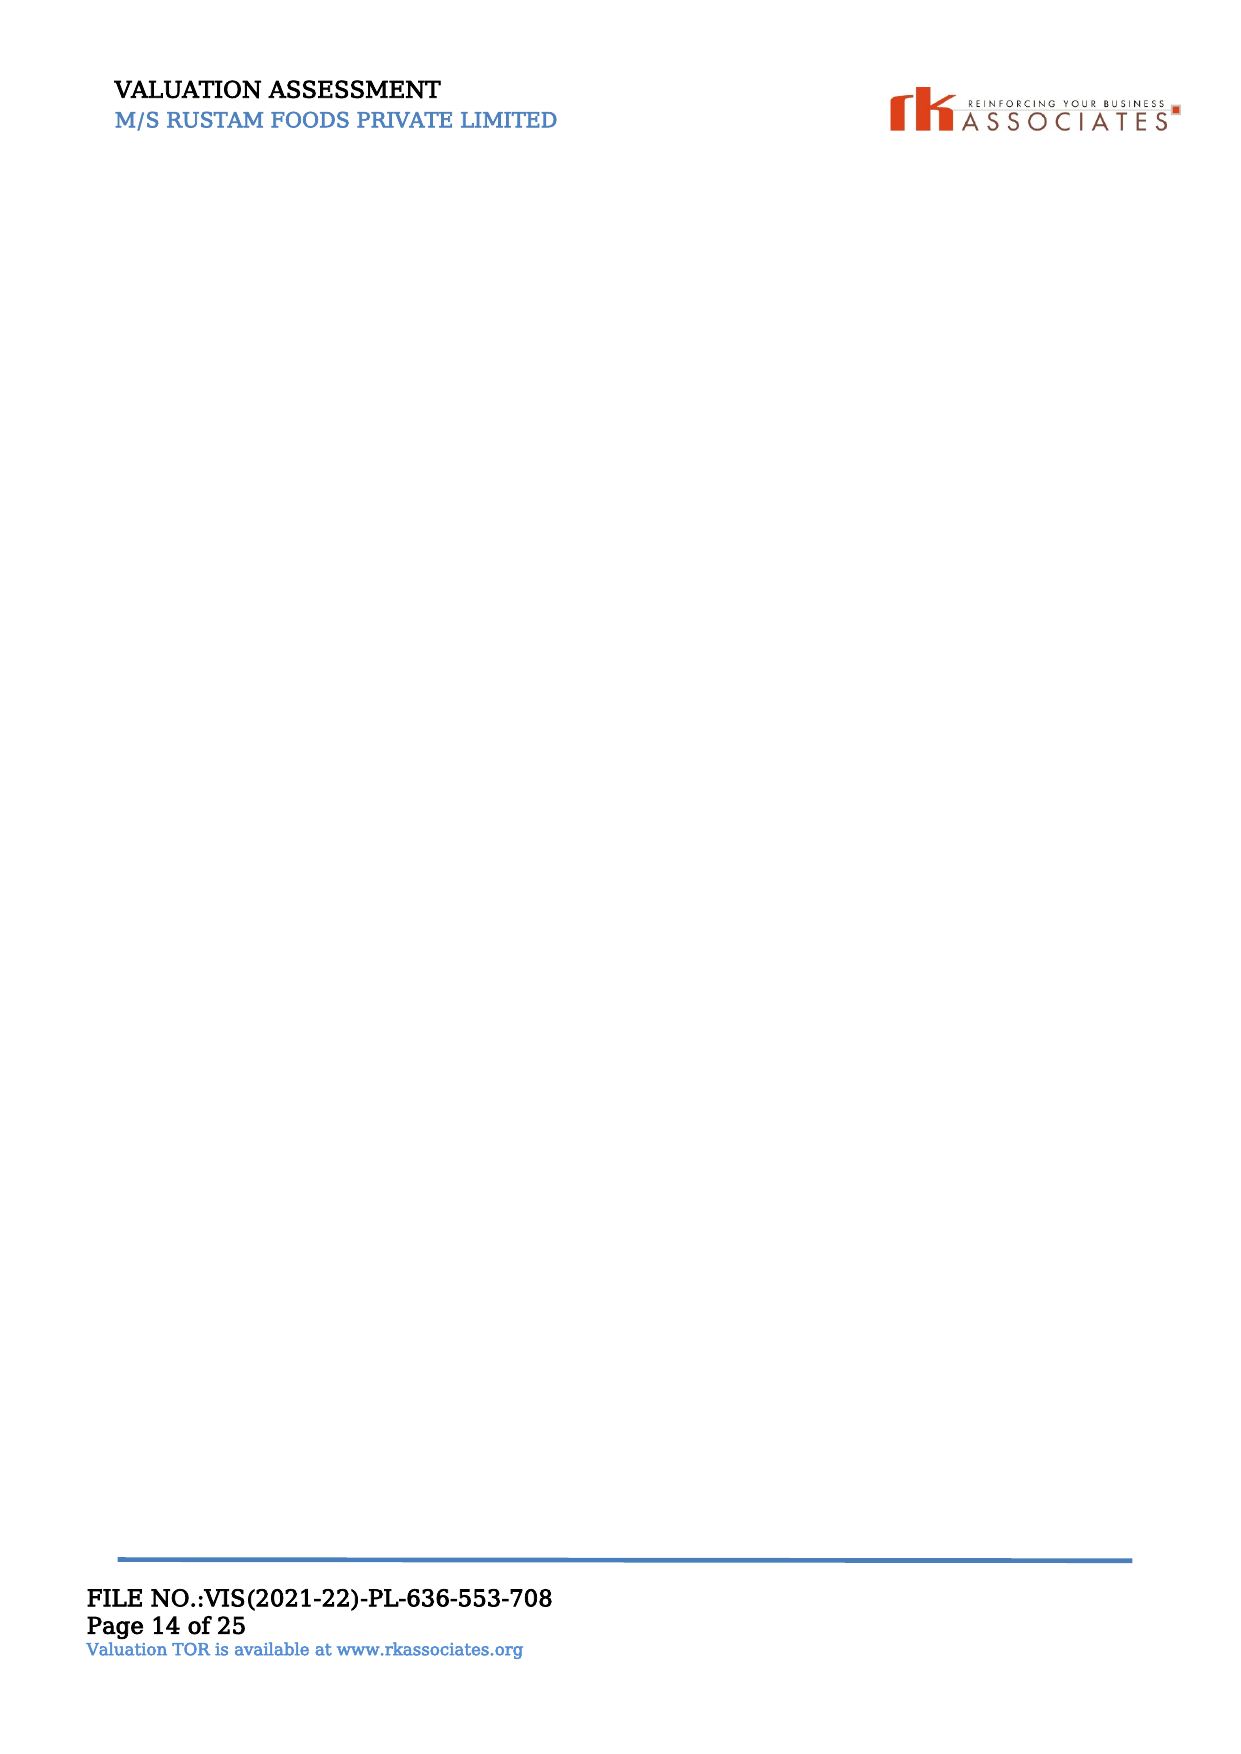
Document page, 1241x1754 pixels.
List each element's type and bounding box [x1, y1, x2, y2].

picture [890, 87, 1181, 131]
